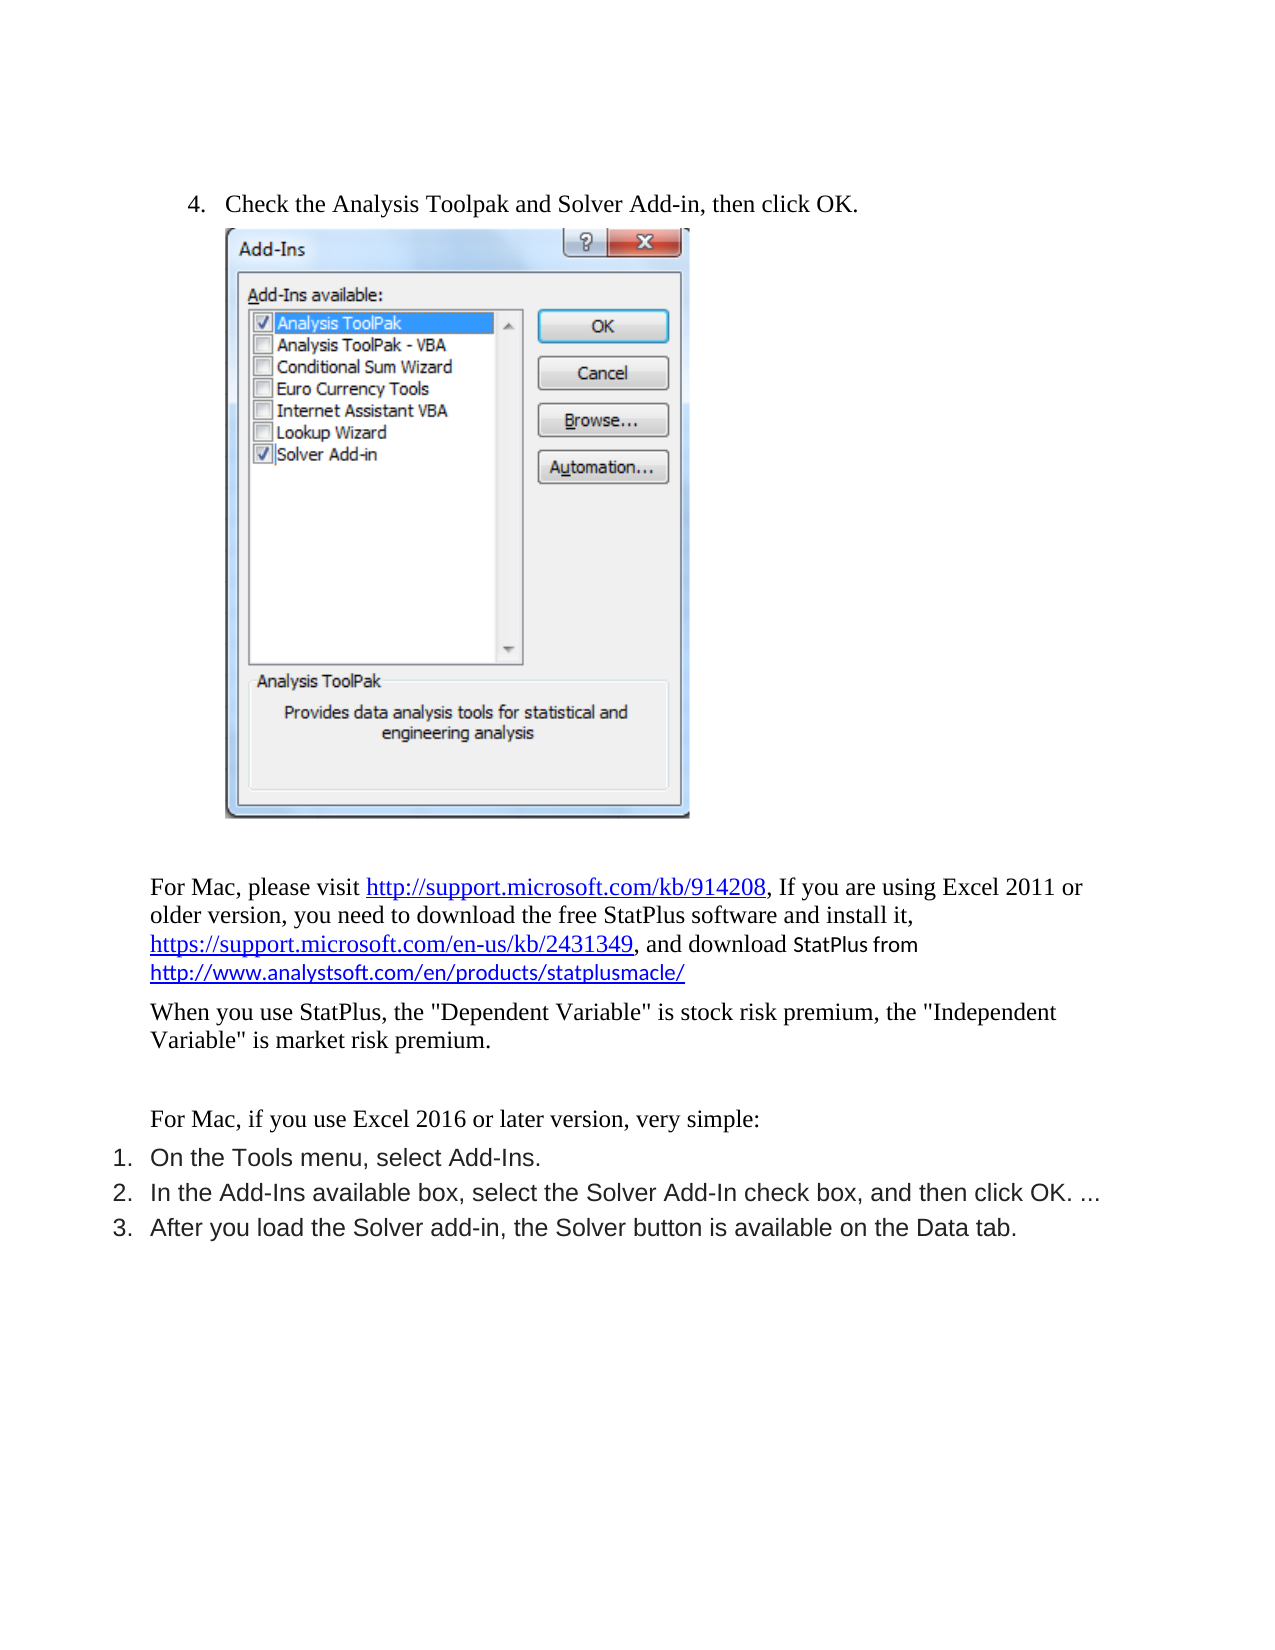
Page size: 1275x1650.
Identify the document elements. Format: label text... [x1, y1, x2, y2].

text For Mac, please visit http://support.microsoft.com/kb/914208, If you are using Excel 2011 or older version, you need to download the free StatPlus software and install it, https://support.microsoft.com/en-us/kb/2431349, and download StatPlus from http://www.analystsoft.com/en/products/statplusmacle/ [150, 872, 1125, 986]
list After you load the Solver add-in, the Solver button is available on the Data tab. [112, 1213, 1125, 1242]
list In the Add-Ins available box, select the Solver Add-In check box, and then click OK. ... [112, 1178, 1125, 1207]
text When you use StatPlus, the "Dependent Variable" is stock risk premium, the "Independent Variable" is market risk premium. [150, 997, 1125, 1054]
picture [225, 228, 693, 822]
text For Mac, if you use Excel 2016 or later version, very simple: [150, 1104, 1125, 1132]
list Check the Analysis Toolpak and Solver Add-in, then click OK. [187, 189, 1125, 218]
list On the Tools menu, select Add-Ins. [112, 1143, 1125, 1172]
